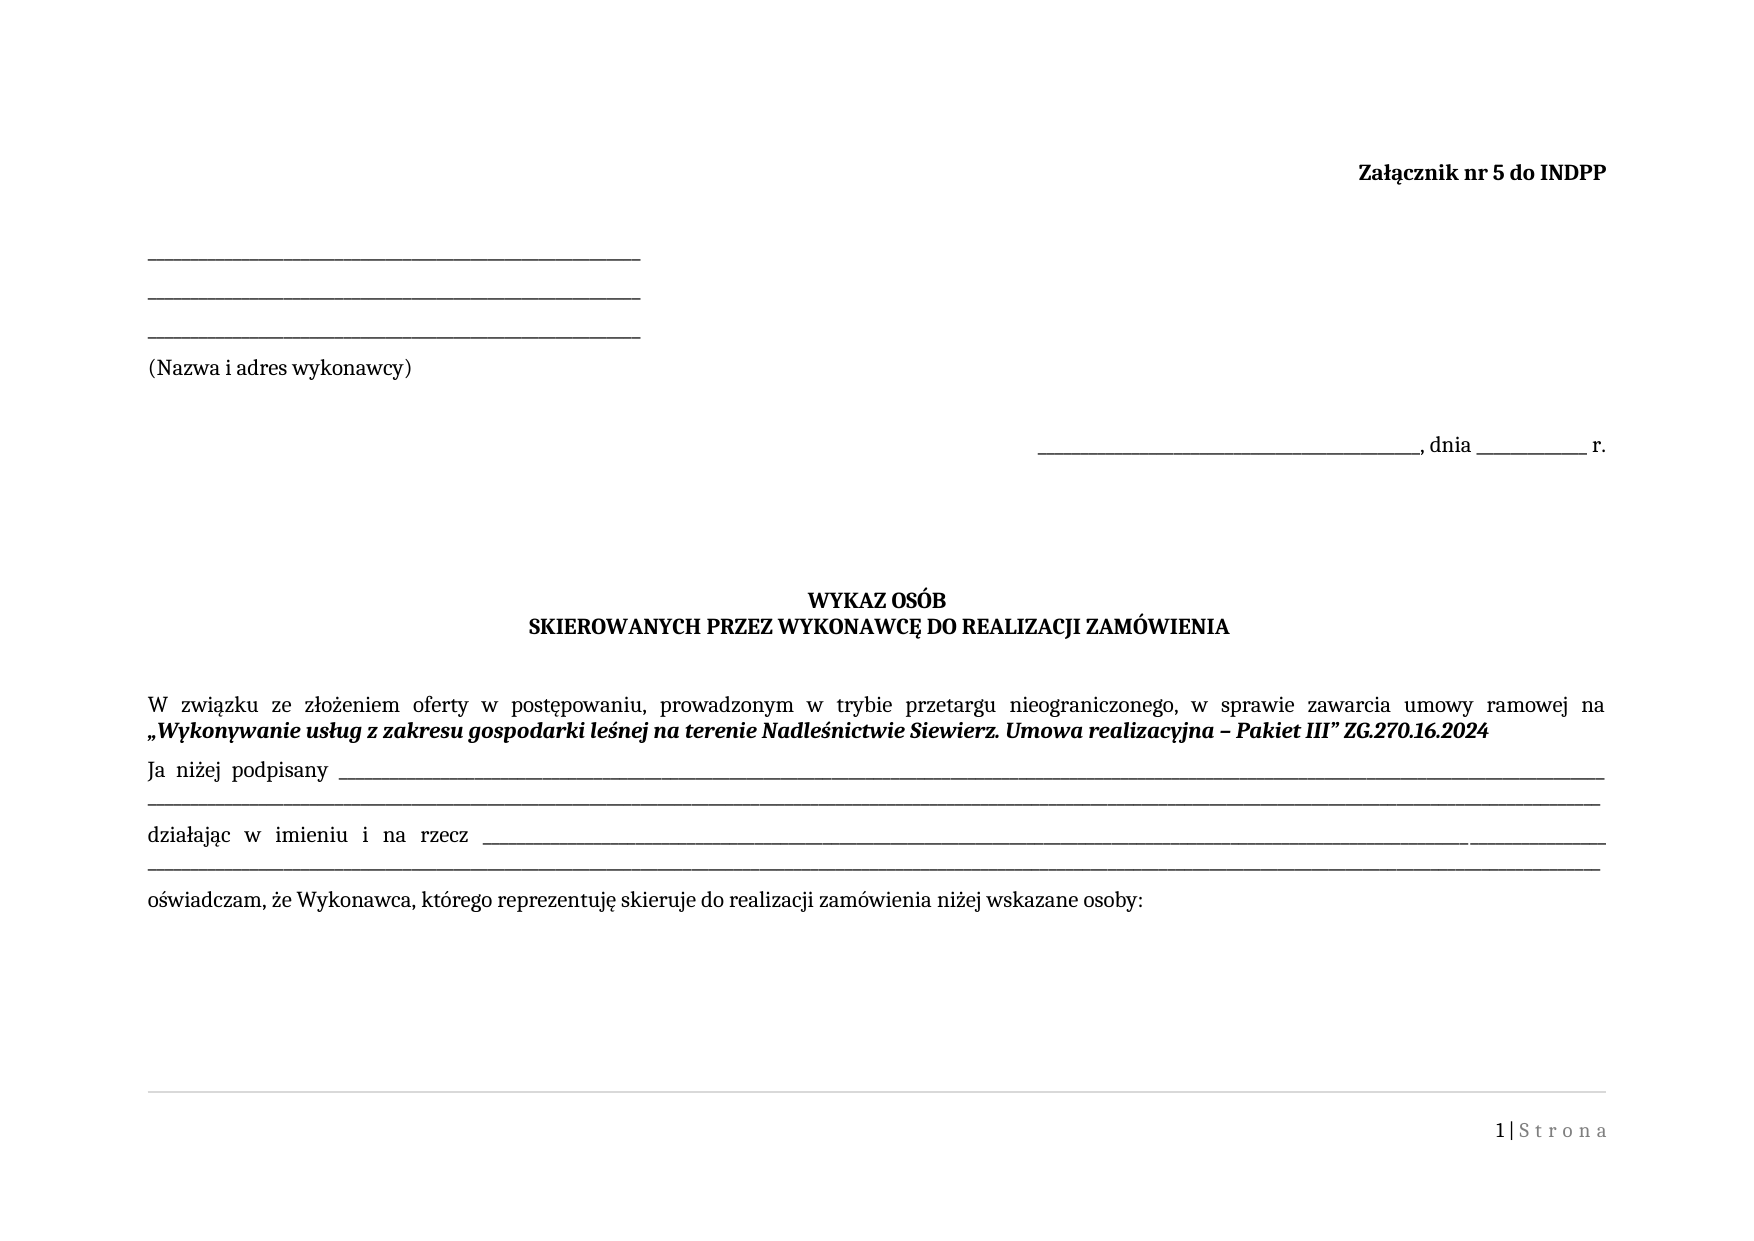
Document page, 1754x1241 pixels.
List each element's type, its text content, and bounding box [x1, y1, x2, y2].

text oświadczam, że Wykonawca, którego reprezentuję skieruje do realizacji zamówienia niżej wskazane osoby: [148, 887, 1606, 913]
text WYKAZ OSÓB SKIEROWANYCH PRZEZ WYKONAWCĘ DO REALIZACJI ZAMÓWIENIA [148, 587, 1606, 640]
text __________________________________________________________ [148, 316, 1606, 342]
text Ja niżej podpisany _____________________________________________________________________________________________________________________________________________________ ___________________________________________________________________________________________________________________________________________________________________________ [148, 757, 1606, 809]
text (Nazwa i adres wykonawcy) [148, 354, 1606, 381]
text Załącznik nr 5 do INDPP [148, 160, 1606, 186]
text W związku ze złożeniem oferty w postępowaniu, prowadzonym w trybie przetargu nieograniczonego, w sprawie zawarcia umowy ramowej na „Wykonywanie usług z zakresu gospodarki leśnej na terenie Nadleśnictwie Siewierz. Umowa realizacyjna – Pakiet III” ZG.270.16.2024 [148, 692, 1606, 744]
text działając w imieniu i na rzecz ____________________________________________________________________________________________________________________________________ ___________________________________________________________________________________________________________________________________________________________________________ [148, 822, 1606, 875]
text _____________________________________________, dnia _____________ r. [148, 432, 1606, 458]
text __________________________________________________________ [148, 277, 1606, 303]
text __________________________________________________________ [148, 238, 1606, 264]
